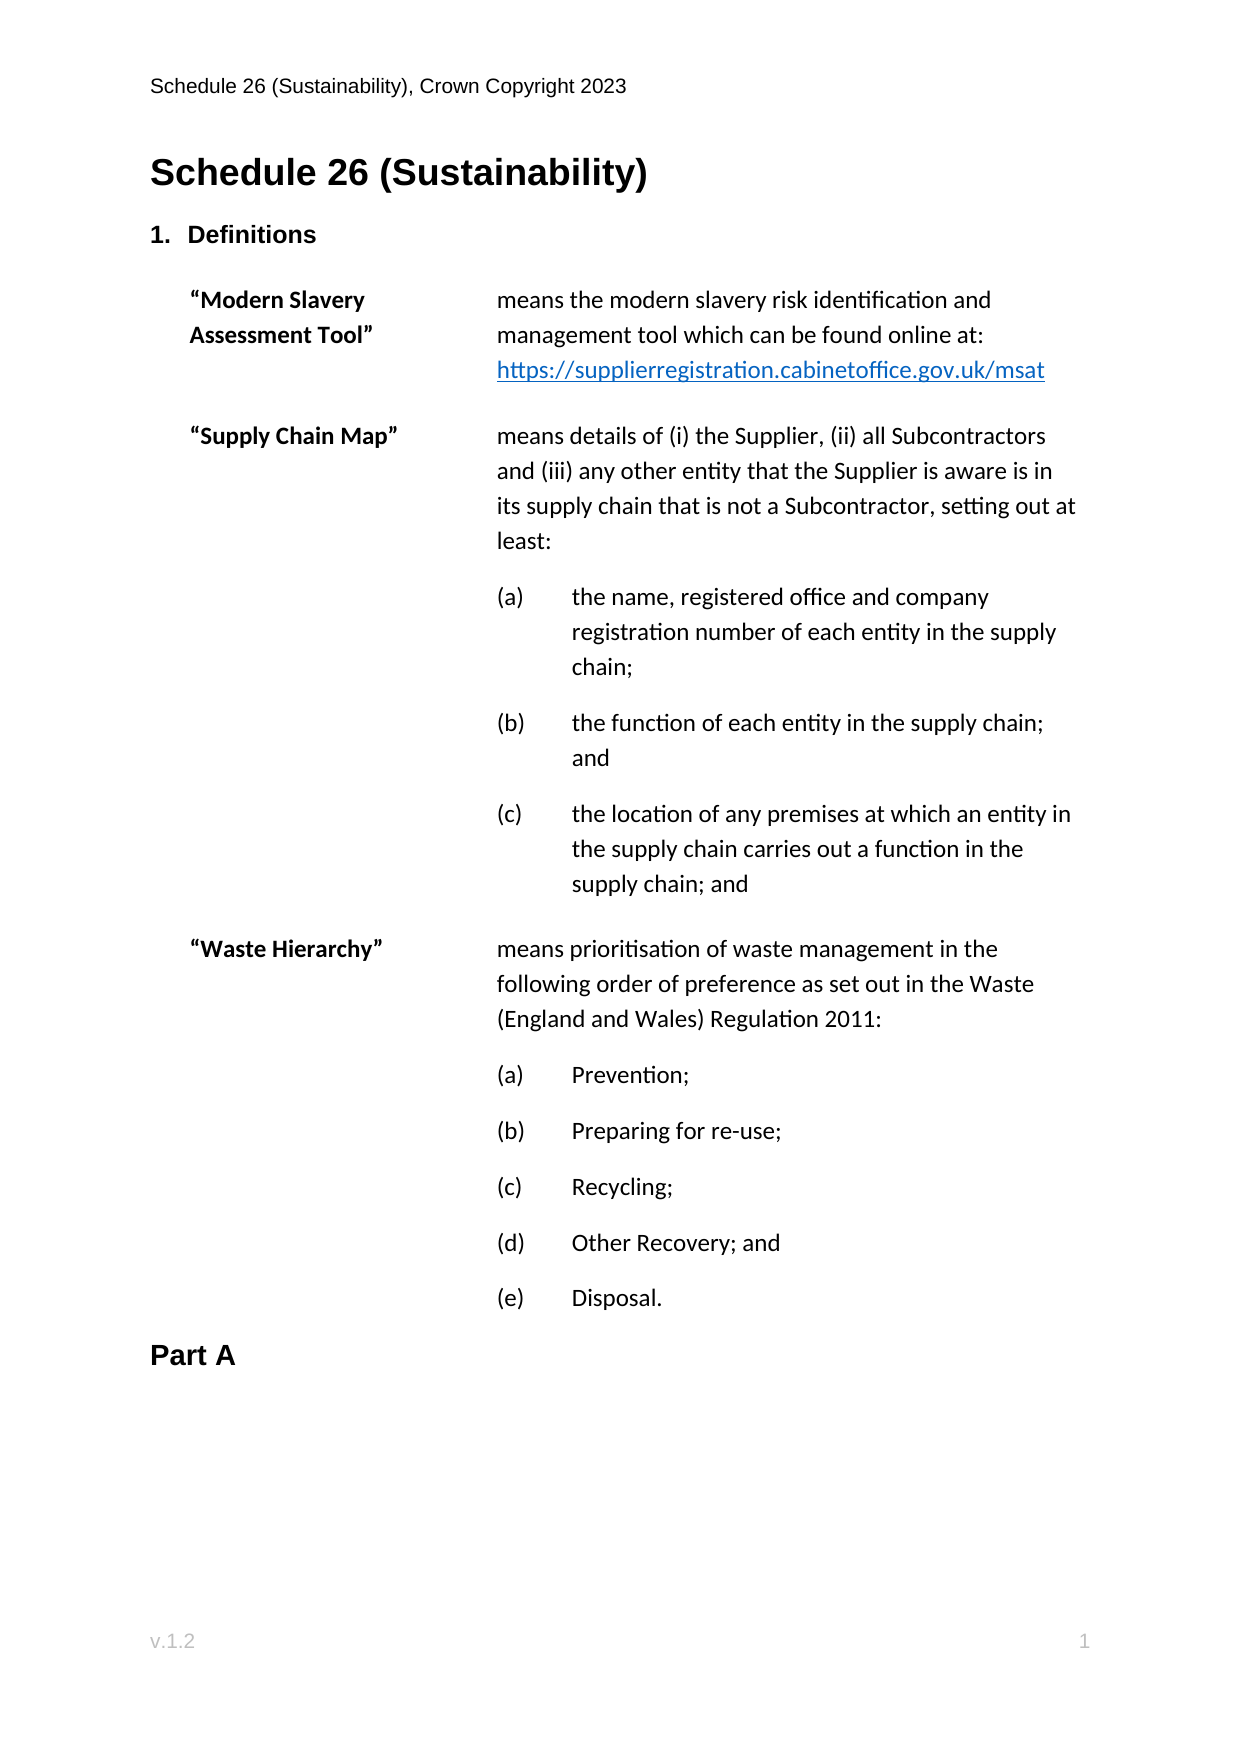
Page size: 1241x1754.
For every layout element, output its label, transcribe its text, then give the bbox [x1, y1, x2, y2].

table_cell means details of (i) the Supplier, (ii) all Subcontractors and (iii) any other entity that the Supplier is aware is in its supply chain that is not a Subcontractor, setting out at least: the name, registered office and company registration number of each entity in the supply chain; the function of each entity in the supply chain; and the location of any premises at which an entity in the supply chain carries out a function in the supply chain; and [485, 410, 1090, 923]
table_cell “Supply Chain Map” [178, 410, 485, 923]
table_header “Modern Slavery Assessment Tool” [178, 274, 485, 410]
table_header means the modern slavery risk identification and management tool which can be found online at: https://supplierregistration.cabinetoffice.gov.uk/msat [485, 274, 1090, 410]
table_cell “Waste Hierarchy” [178, 923, 485, 1338]
text Schedule 26 (Sustainability) [150, 150, 1090, 193]
list Definitions [150, 220, 1090, 249]
table_cell means prioritisation of waste management in the following order of preference as set out in the Waste (England and Wales) Regulation 2011: Prevention; Preparing for re-use; Recycling; Other Recovery; and Disposal. [485, 923, 1090, 1338]
text Part A [150, 1338, 1090, 1371]
